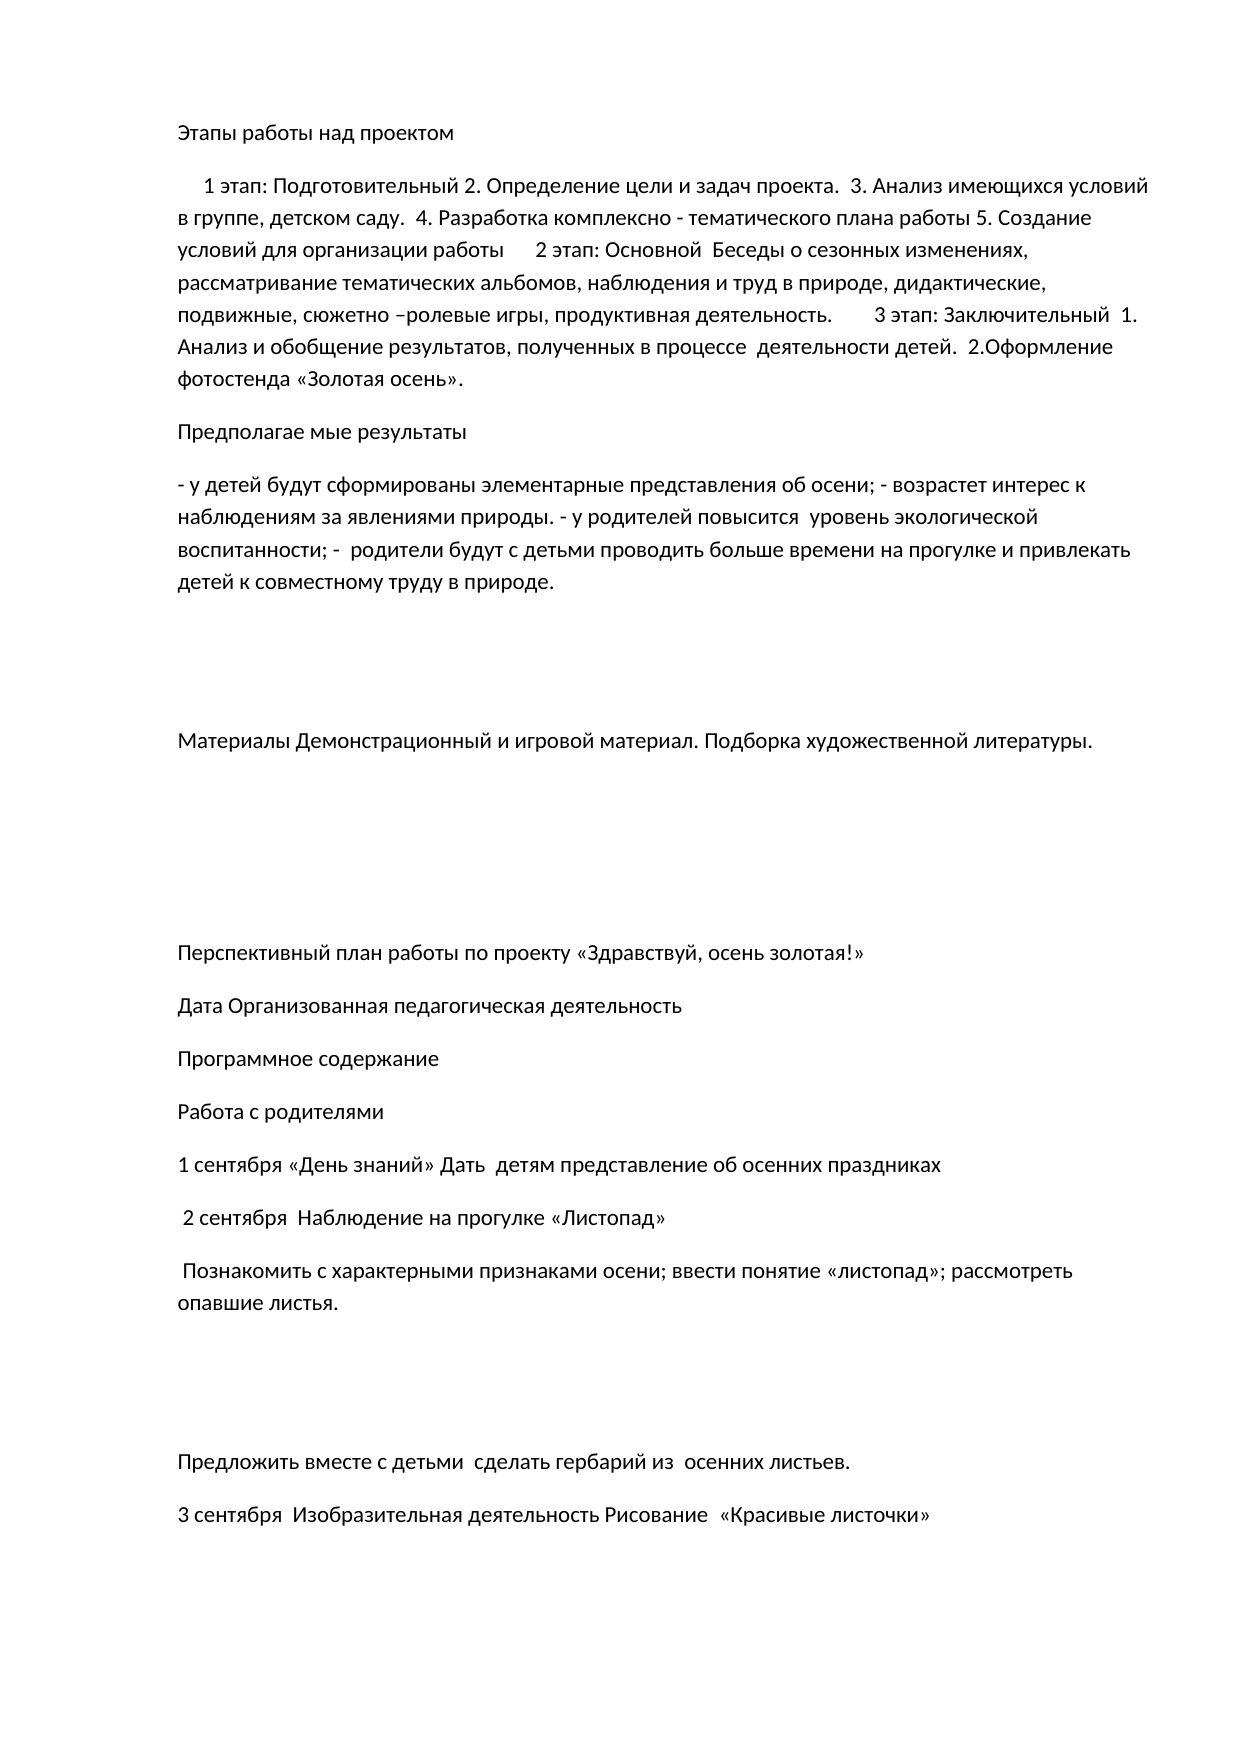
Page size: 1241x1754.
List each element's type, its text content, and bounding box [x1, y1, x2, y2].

text 1 этап: Подготовительный 2. Определение цели и задач проекта. 3. Анализ имеющихся условий в группе, детском саду. 4. Разработка комплексно - тематического плана работы 5. Создание условий для организации работы 2 этап: Основной Беседы о сезонных изменениях, рассматривание тематических альбомов, наблюдения и труд в природе, дидактические, подвижные, сюжетно –ролевые игры, продуктивная деятельность. 3 этап: Заключительный 1. Анализ и обобщение результатов, полученных в процессе деятельности детей. 2.Оформление фотостенда «Золотая осень». [177, 171, 1152, 392]
text Познакомить с характерными признаками осени; ввести понятие «листопад»; рассмотреть опавшие листья. [177, 1256, 1152, 1316]
text Работа с родителями [177, 1097, 1152, 1125]
text Дата Организованная педагогическая деятельность [177, 991, 1152, 1019]
text Предложить вместе с детьми сделать гербарий из осенних листьев. [177, 1447, 1152, 1475]
text Этапы работы над проектом [177, 118, 1152, 146]
text Предполагае мые результаты [177, 417, 1152, 445]
text 2 сентября Наблюдение на прогулке «Листопад» [177, 1203, 1152, 1231]
text - у детей будут сформированы элементарные представления об осени; - возрастет интерес к наблюдениям за явлениями природы. - у родителей повысится уровень экологической воспитанности; - родители будут с детьми проводить больше времени на прогулке и привлекать детей к совместному труду в природе. [177, 470, 1152, 595]
text Перспективный план работы по проекту «Здравствуй, осень золотая!» [177, 938, 1152, 966]
text 1 сентября «День знаний» Дать детям представление об осенних праздниках [177, 1150, 1152, 1178]
text Материалы Демонстрационный и игровой материал. Подборка художественной литературы. [177, 726, 1152, 754]
text 3 сентября Изобразительная деятельность Рисование «Красивые листочки» [177, 1500, 1152, 1528]
text Программное содержание [177, 1044, 1152, 1072]
